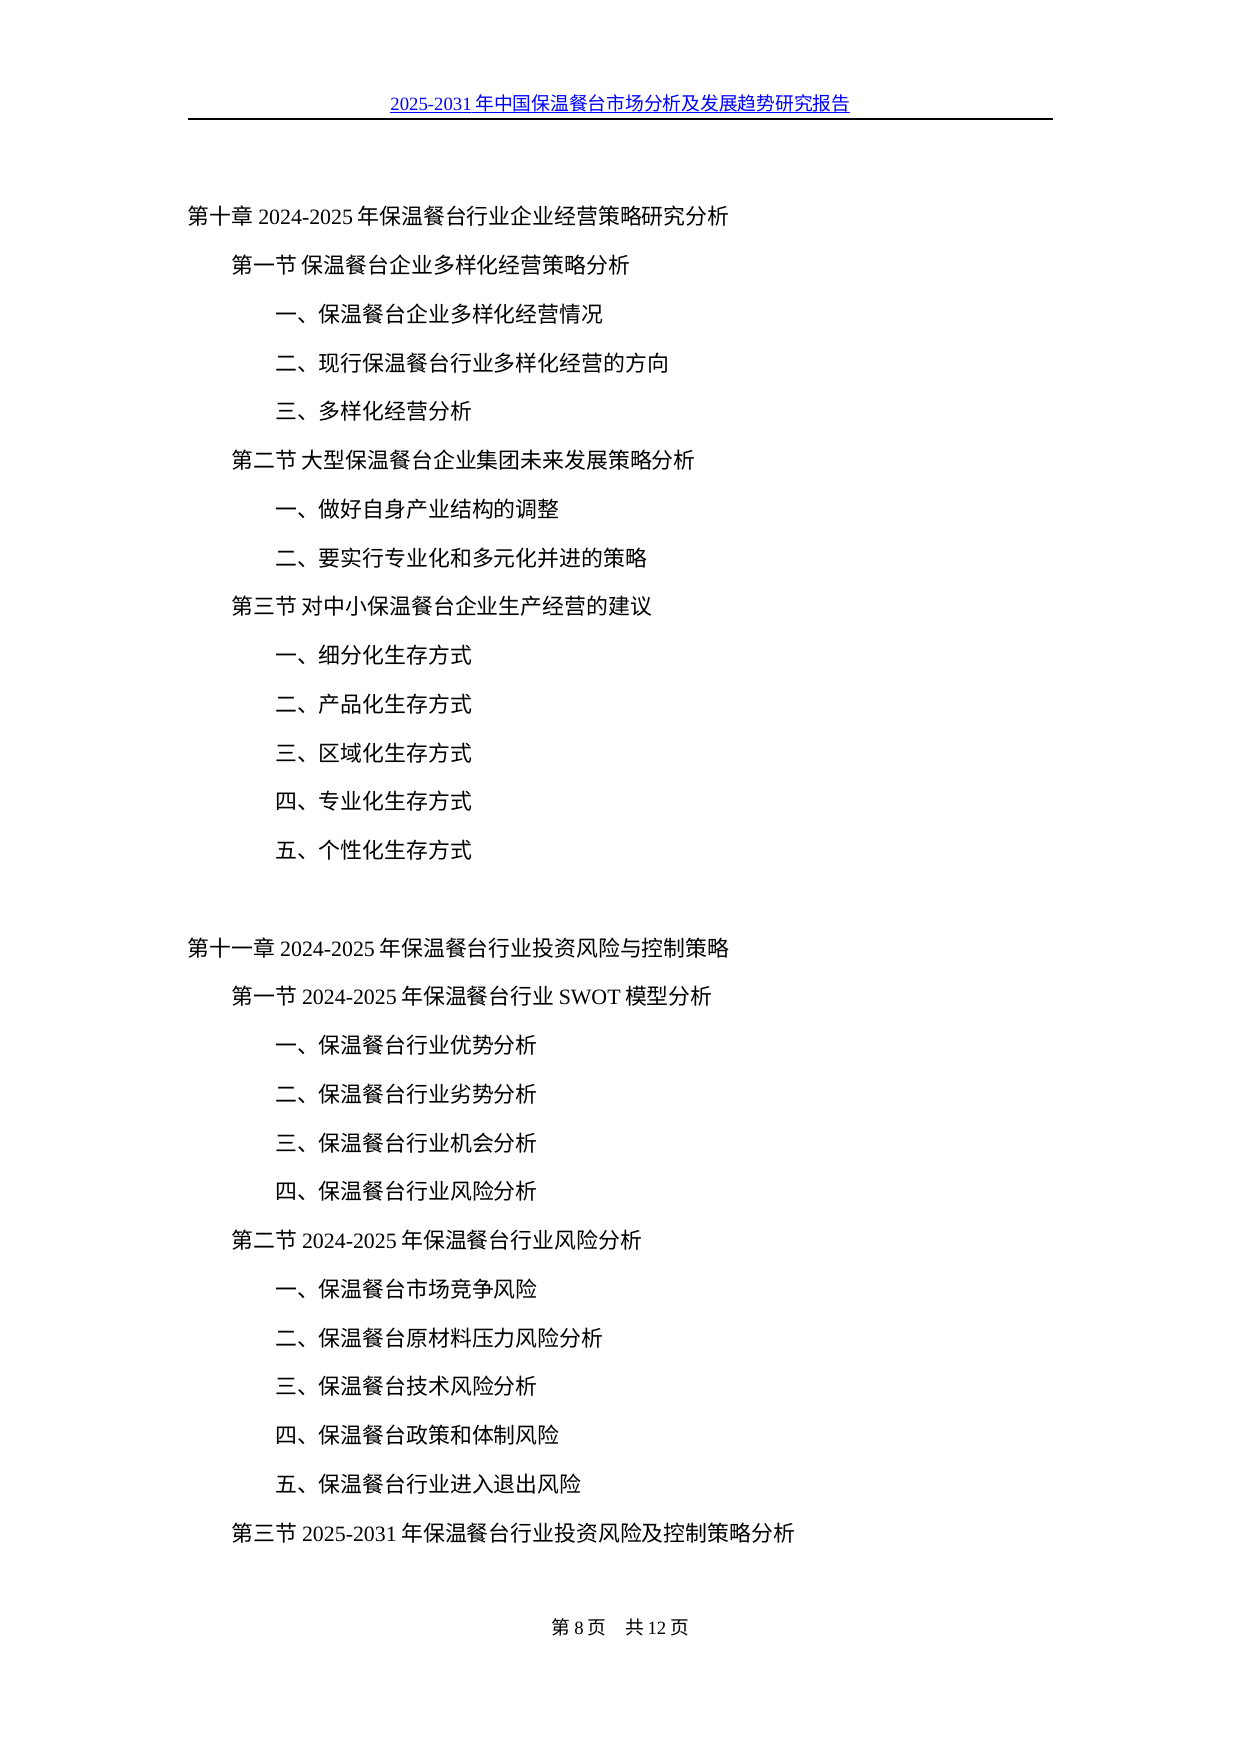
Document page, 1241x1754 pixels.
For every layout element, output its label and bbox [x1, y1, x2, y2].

text [187, 150, 1053, 1548]
